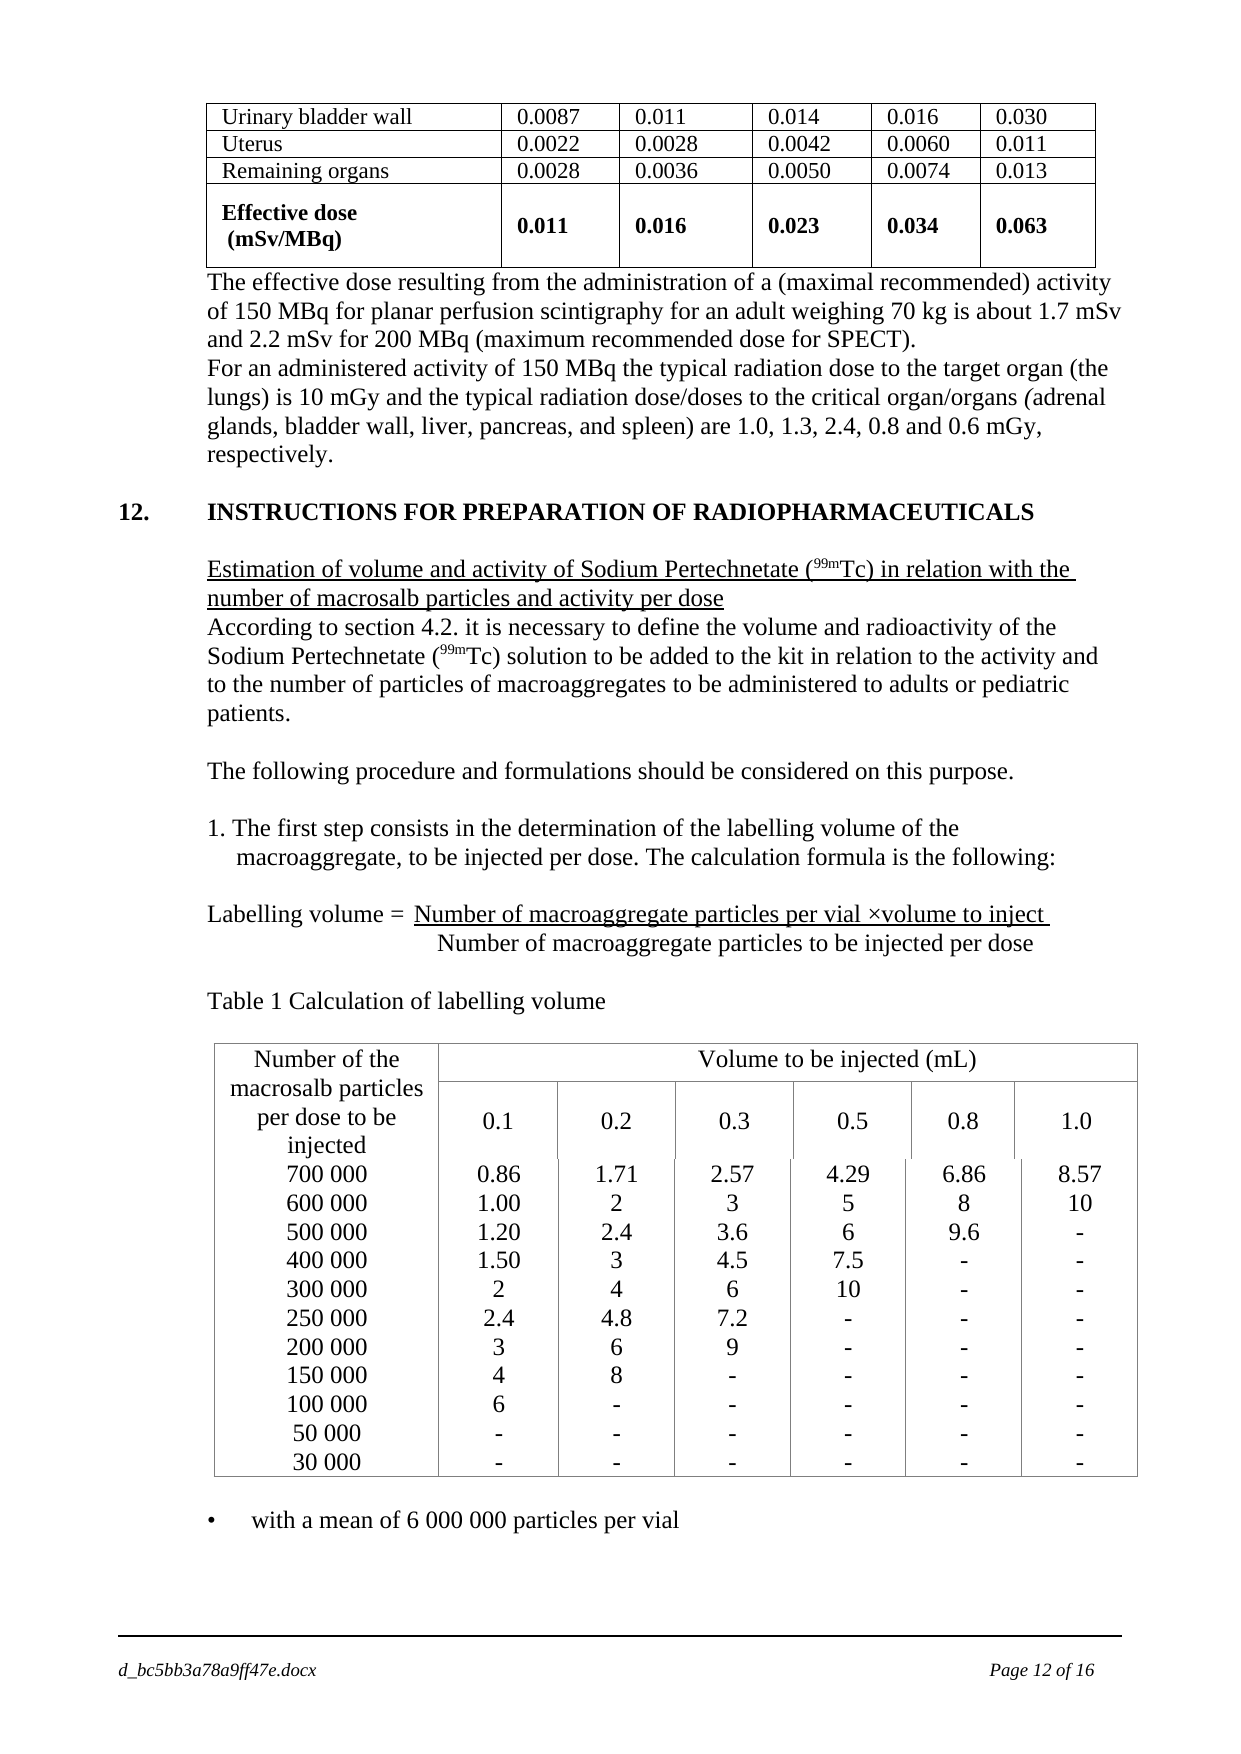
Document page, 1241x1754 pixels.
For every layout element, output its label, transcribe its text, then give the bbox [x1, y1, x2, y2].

table_cell - [906, 1389, 1021, 1418]
table_cell 6 [439, 1389, 558, 1418]
text The effective dose resulting from the administration of a (maximal recommended) activity of 150 MBq for planar perfusion scintigraphy for an adult weighing 70 kg is about 1.7 mSv and 2.2 mSv for 200 MBq (maximum recommended dose for SPECT). [207, 267, 1122, 353]
table_cell 6 [791, 1217, 905, 1246]
table_cell 8 [906, 1188, 1021, 1217]
table_header Number of the macrosalb particles per dose to be injected [215, 1044, 438, 1159]
table_cell 6 [675, 1274, 790, 1303]
table_cell 0.034 [872, 184, 980, 267]
table_cell 4 [559, 1274, 674, 1303]
table_cell 0.0022 [502, 131, 619, 157]
table_cell 0.3 [676, 1082, 793, 1159]
table_cell 3 [559, 1246, 674, 1274]
table_cell 0.063 [981, 184, 1095, 267]
table_cell - [791, 1361, 905, 1389]
table_cell - [1022, 1303, 1137, 1332]
table_cell - [675, 1389, 790, 1418]
table_cell 4 [439, 1361, 558, 1389]
table_cell - [791, 1418, 905, 1447]
table_cell 0.0087 [502, 104, 619, 129]
table_cell 10 [791, 1274, 905, 1303]
table_cell 8.57 [1022, 1159, 1137, 1188]
text Estimation of volume and activity of Sodium Pertechnetate (99mTc) in relation with the number of macrosalb particles and activity per dose [207, 554, 1122, 612]
table_cell 4.8 [559, 1303, 674, 1332]
table_cell 500 000 [215, 1217, 438, 1246]
table_cell 9.6 [906, 1217, 1021, 1246]
table_cell Remaining organs [207, 158, 501, 183]
table_cell 3 [439, 1332, 558, 1361]
table_cell 300 000 [215, 1274, 438, 1303]
table_cell 30 000 [215, 1447, 438, 1476]
table_cell 1.20 [439, 1217, 558, 1246]
table_cell 2.4 [559, 1217, 674, 1246]
text 1. The first step consists in the determination of the labelling volume of the macroaggregate, to be injected per dose. The calculation formula is the following: [207, 813, 1122, 871]
table_cell - [675, 1361, 790, 1389]
table_cell 0.011 [981, 131, 1095, 157]
table_cell - [906, 1447, 1021, 1476]
table_cell 0.0060 [872, 131, 980, 157]
table_cell 0.0074 [872, 158, 980, 183]
table_cell 0.030 [981, 104, 1095, 129]
table_cell 150 000 [215, 1361, 438, 1389]
table_cell 200 000 [215, 1332, 438, 1361]
table_cell 0.0050 [753, 158, 871, 183]
table_cell - [1022, 1447, 1137, 1476]
table_cell 6.86 [906, 1159, 1021, 1188]
table_cell - [559, 1418, 674, 1447]
table_cell 1.50 [439, 1246, 558, 1274]
table_cell 5 [791, 1188, 905, 1217]
table_cell - [1022, 1418, 1137, 1447]
table_cell Urinary bladder wall [207, 104, 501, 129]
table_cell 0.2 [558, 1082, 675, 1159]
text For an administered activity of 150 MBq the typical radiation dose to the target organ (the lungs) is 10 mGy and the typical radiation dose/doses to the critical organ/organs (adrenal glands, bladder wall, liver, pancreas, and spleen) are 1.0, 1.3, 2.4, 0.8 and 0.6 mGy, respectively. [207, 353, 1122, 468]
table_cell 1.0 [1015, 1082, 1137, 1159]
table_cell 0.016 [620, 184, 752, 267]
table_cell - [559, 1389, 674, 1418]
table_cell - [906, 1246, 1021, 1274]
table_cell - [1022, 1361, 1137, 1389]
table_cell 0.011 [502, 184, 619, 267]
table_cell 0.8 [912, 1082, 1014, 1159]
table_cell Uterus [207, 131, 501, 157]
table_cell - [791, 1332, 905, 1361]
table_cell - [1022, 1389, 1137, 1418]
table_cell 1.00 [439, 1188, 558, 1217]
table_cell 400 000 [215, 1246, 438, 1274]
table_cell 1.71 [559, 1159, 674, 1188]
table_cell 2 [559, 1188, 674, 1217]
list with a mean of 6 000 000 particles per vial [207, 1505, 1122, 1534]
table_cell 0.023 [753, 184, 871, 267]
table_cell 7.2 [675, 1303, 790, 1332]
table_cell 0.016 [872, 104, 980, 129]
table_cell - [906, 1332, 1021, 1361]
table_cell - [906, 1418, 1021, 1447]
table_cell Effective dose (mSv/MBq) [207, 184, 501, 267]
table_cell 0.0036 [620, 158, 752, 183]
table_cell 2 [439, 1274, 558, 1303]
table_cell 4.5 [675, 1246, 790, 1274]
table_cell 250 000 [215, 1303, 438, 1332]
table_cell 7.5 [791, 1246, 905, 1274]
table_cell 0.1 [439, 1082, 557, 1159]
table_cell 0.0028 [502, 158, 619, 183]
table_cell 3 [675, 1188, 790, 1217]
text 12. INSTRUCTIONS FOR PREPARATION OF RADIOPHARMACEUTICALS [118, 497, 1122, 526]
table_cell 0.013 [981, 158, 1095, 183]
table_cell 0.5 [794, 1082, 911, 1159]
table_cell - [906, 1303, 1021, 1332]
text The following procedure and formulations should be considered on this purpose. [207, 756, 1122, 784]
table_cell - [906, 1274, 1021, 1303]
text Labelling volume = Number of macroaggregate particles per vial ×volume to inject [207, 899, 1122, 928]
table_cell - [1022, 1217, 1137, 1246]
table_cell 6 [559, 1332, 674, 1361]
table_cell - [559, 1447, 674, 1476]
table_cell 600 000 [215, 1188, 438, 1217]
table_cell 50 000 [215, 1418, 438, 1447]
table_cell - [1022, 1332, 1137, 1361]
table_cell 8 [559, 1361, 674, 1389]
table_cell - [1022, 1274, 1137, 1303]
table_cell 0.86 [439, 1159, 558, 1188]
table_cell - [791, 1447, 905, 1476]
text Table 1 Calculation of labelling volume [207, 986, 1122, 1014]
table_cell 700 000 [215, 1159, 438, 1188]
table_cell - [906, 1361, 1021, 1389]
table_cell 100 000 [215, 1389, 438, 1418]
table_cell 0.014 [753, 104, 871, 129]
table_cell 0.0042 [753, 131, 871, 157]
table_cell 2.57 [675, 1159, 790, 1188]
table_cell 3.6 [675, 1217, 790, 1246]
text According to section 4.2. it is necessary to define the volume and radioactivity of the Sodium Pertechnetate (99mTc) solution to be added to the kit in relation to the activity and to the number of particles of macroaggregates to be administered to adults or pediatric patients. [207, 612, 1122, 727]
table_cell - [675, 1418, 790, 1447]
table_cell - [675, 1447, 790, 1476]
text Number of macroaggregate particles to be injected per dose [207, 928, 1122, 957]
table_cell 0.0028 [620, 131, 752, 157]
table_cell 0.011 [620, 104, 752, 129]
table_header Volume to be injected (mL) [439, 1044, 1137, 1081]
table_cell - [439, 1418, 558, 1447]
table_cell 10 [1022, 1188, 1137, 1217]
table_cell 2.4 [439, 1303, 558, 1332]
table_cell 9 [675, 1332, 790, 1361]
table_cell - [791, 1389, 905, 1418]
table_cell 4.29 [791, 1159, 905, 1188]
table_cell - [791, 1303, 905, 1332]
table_cell - [439, 1447, 558, 1476]
table_cell - [1022, 1246, 1137, 1274]
